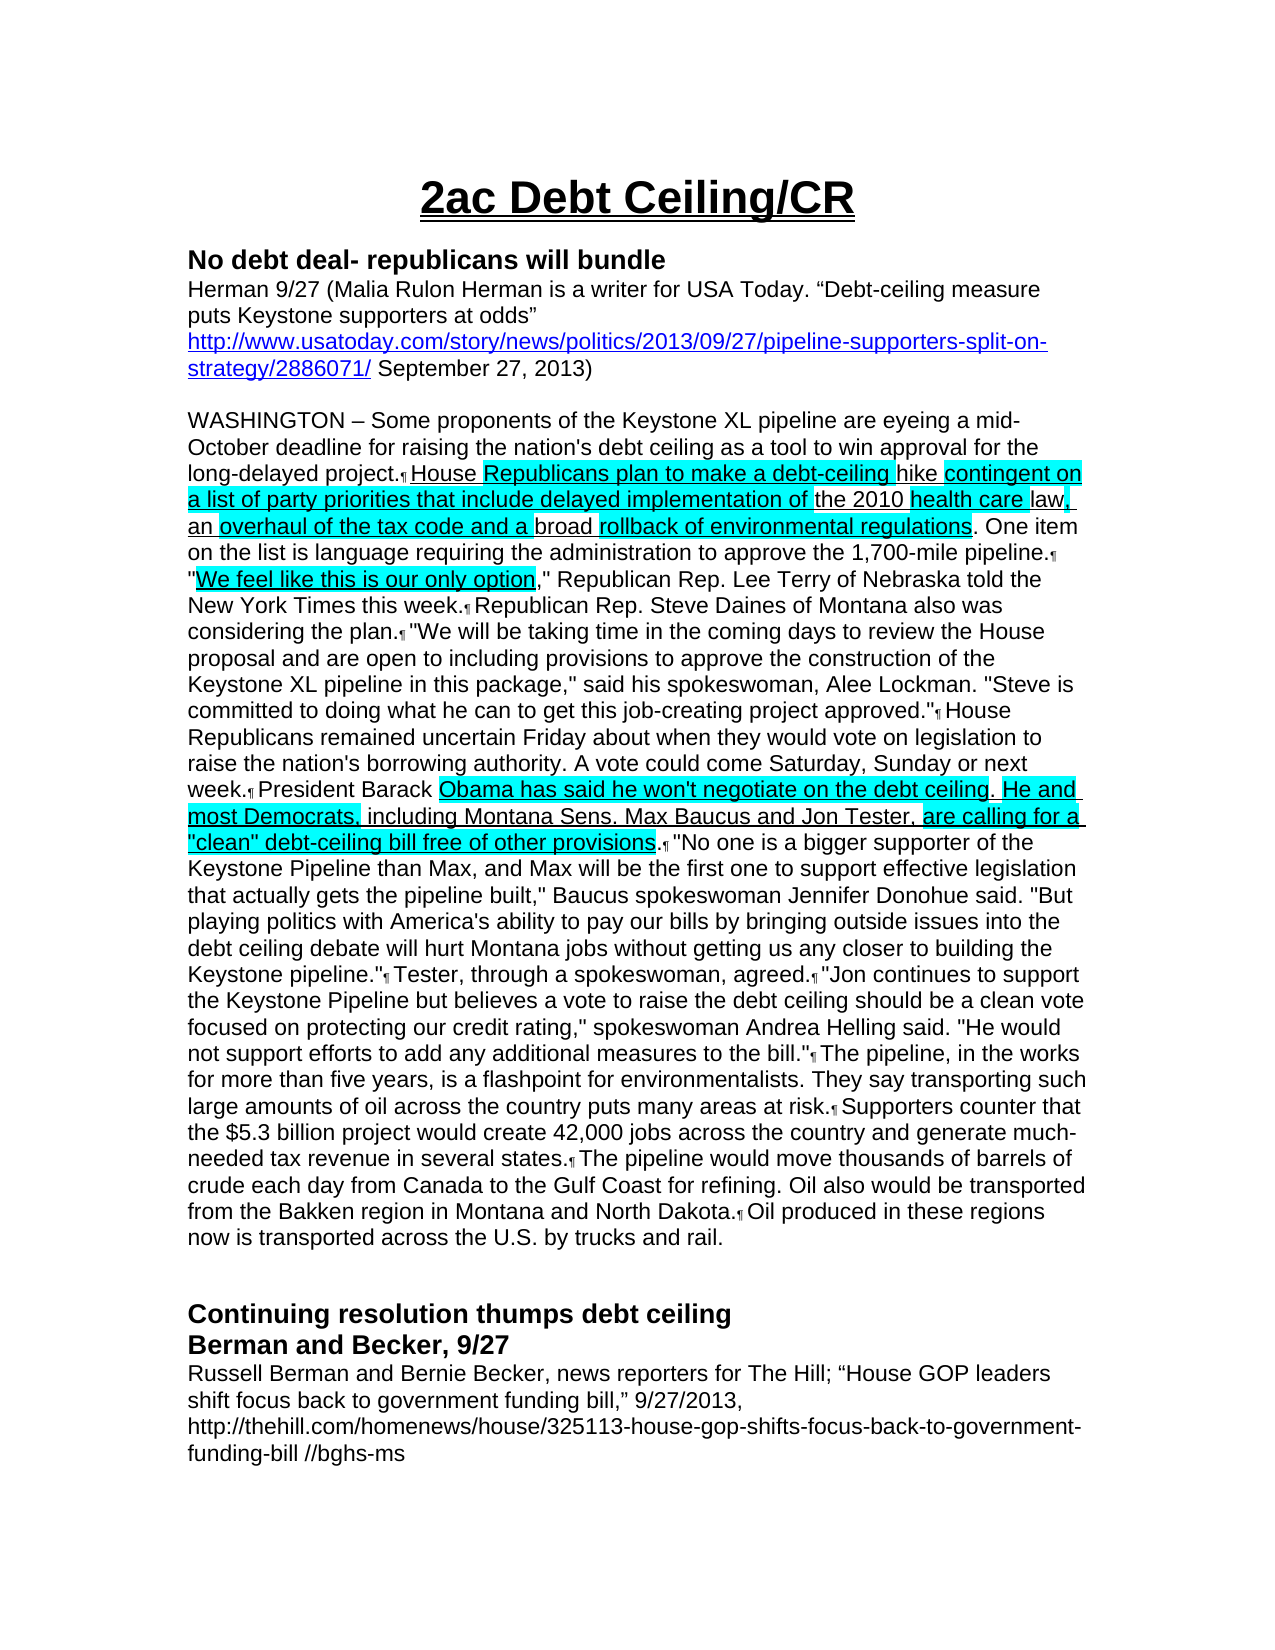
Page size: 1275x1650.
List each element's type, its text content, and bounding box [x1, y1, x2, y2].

text Herman 9/27 (Malia Rulon Herman is a writer for USA Today. “Debt-ceiling measure puts Keystone supporters at odds” http://www.usatoday.com/story/news/politics/2013/09/27/pipeline-supporters-split-on-strategy/2886071/ September 27, 2013) [187, 276, 1087, 381]
text Russell Berman and Bernie Becker, news reporters for The Hill; “House GOP leaders shift focus back to government funding bill,” 9/27/2013, http://thehill.com/homenews/house/325113-house-gop-shifts-focus-back-to-government-funding-bill //bghs-ms [187, 1360, 1087, 1466]
subtitle No debt deal- republicans will bundle [187, 244, 1087, 276]
text Berman and Becker, 9/27 [187, 1329, 1087, 1360]
subtitle 2ac Debt Ceiling/CR [187, 171, 1087, 223]
text WASHINGTON – Some proponents of the Keystone XL pipeline are eyeing a mid-October deadline for raising the nation's debt ceiling as a tool to win approval for the long-delayed project.¶ House Republicans plan to make a debt-ceiling hike contingent on a list of party priorities that include delayed implementation of the 2010 health care law, an overhaul of the tax code and a broad rollback of environmental regulations. One item on the list is language requiring the administration to approve the 1,700-mile pipeline.¶ "We feel like this is our only option," Republican Rep. Lee Terry of Nebraska told the New York Times this week.¶ Republican Rep. Steve Daines of Montana also was considering the plan.¶ "We will be taking time in the coming days to review the House proposal and are open to including provisions to approve the construction of the Keystone XL pipeline in this package," said his spokeswoman, Alee Lockman. "Steve is committed to doing what he can to get this job-creating project approved."¶ House Republicans remained uncertain Friday about when they would vote on legislation to raise the nation's borrowing authority. A vote could come Saturday, Sunday or next week.¶ President Barack Obama has said he won't negotiate on the debt ceiling. He and most Democrats, including Montana Sens. Max Baucus and Jon Tester, are calling for a "clean" debt-ceiling bill free of other provisions.¶ "No one is a bigger supporter of the Keystone Pipeline than Max, and Max will be the first one to support effective legislation that actually gets the pipeline built," Baucus spokeswoman Jennifer Donohue said. "But playing politics with America's ability to pay our bills by bringing outside issues into the debt ceiling debate will hurt Montana jobs without getting us any closer to building the Keystone pipeline."¶ Tester, through a spokeswoman, agreed.¶ "Jon continues to support the Keystone Pipeline but believes a vote to raise the debt ceiling should be a clean vote focused on protecting our credit rating," spokeswoman Andrea Helling said. "He would not support efforts to add any additional measures to the bill."¶ The pipeline, in the works for more than five years, is a flashpoint for environmentalists. They say transporting such large amounts of oil across the country puts many areas at risk.¶ Supporters counter that the $5.3 billion project would create 42,000 jobs across the country and generate much-needed tax revenue in several states.¶ The pipeline would move thousands of barrels of crude each day from Canada to the Gulf Coast for refining. Oil also would be transported from the Bakken region in Montana and North Dakota.¶ Oil produced in these regions now is transported across the U.S. by trucks and rail. [187, 407, 1087, 1251]
subtitle Continuing resolution thumps debt ceiling [187, 1298, 1087, 1329]
